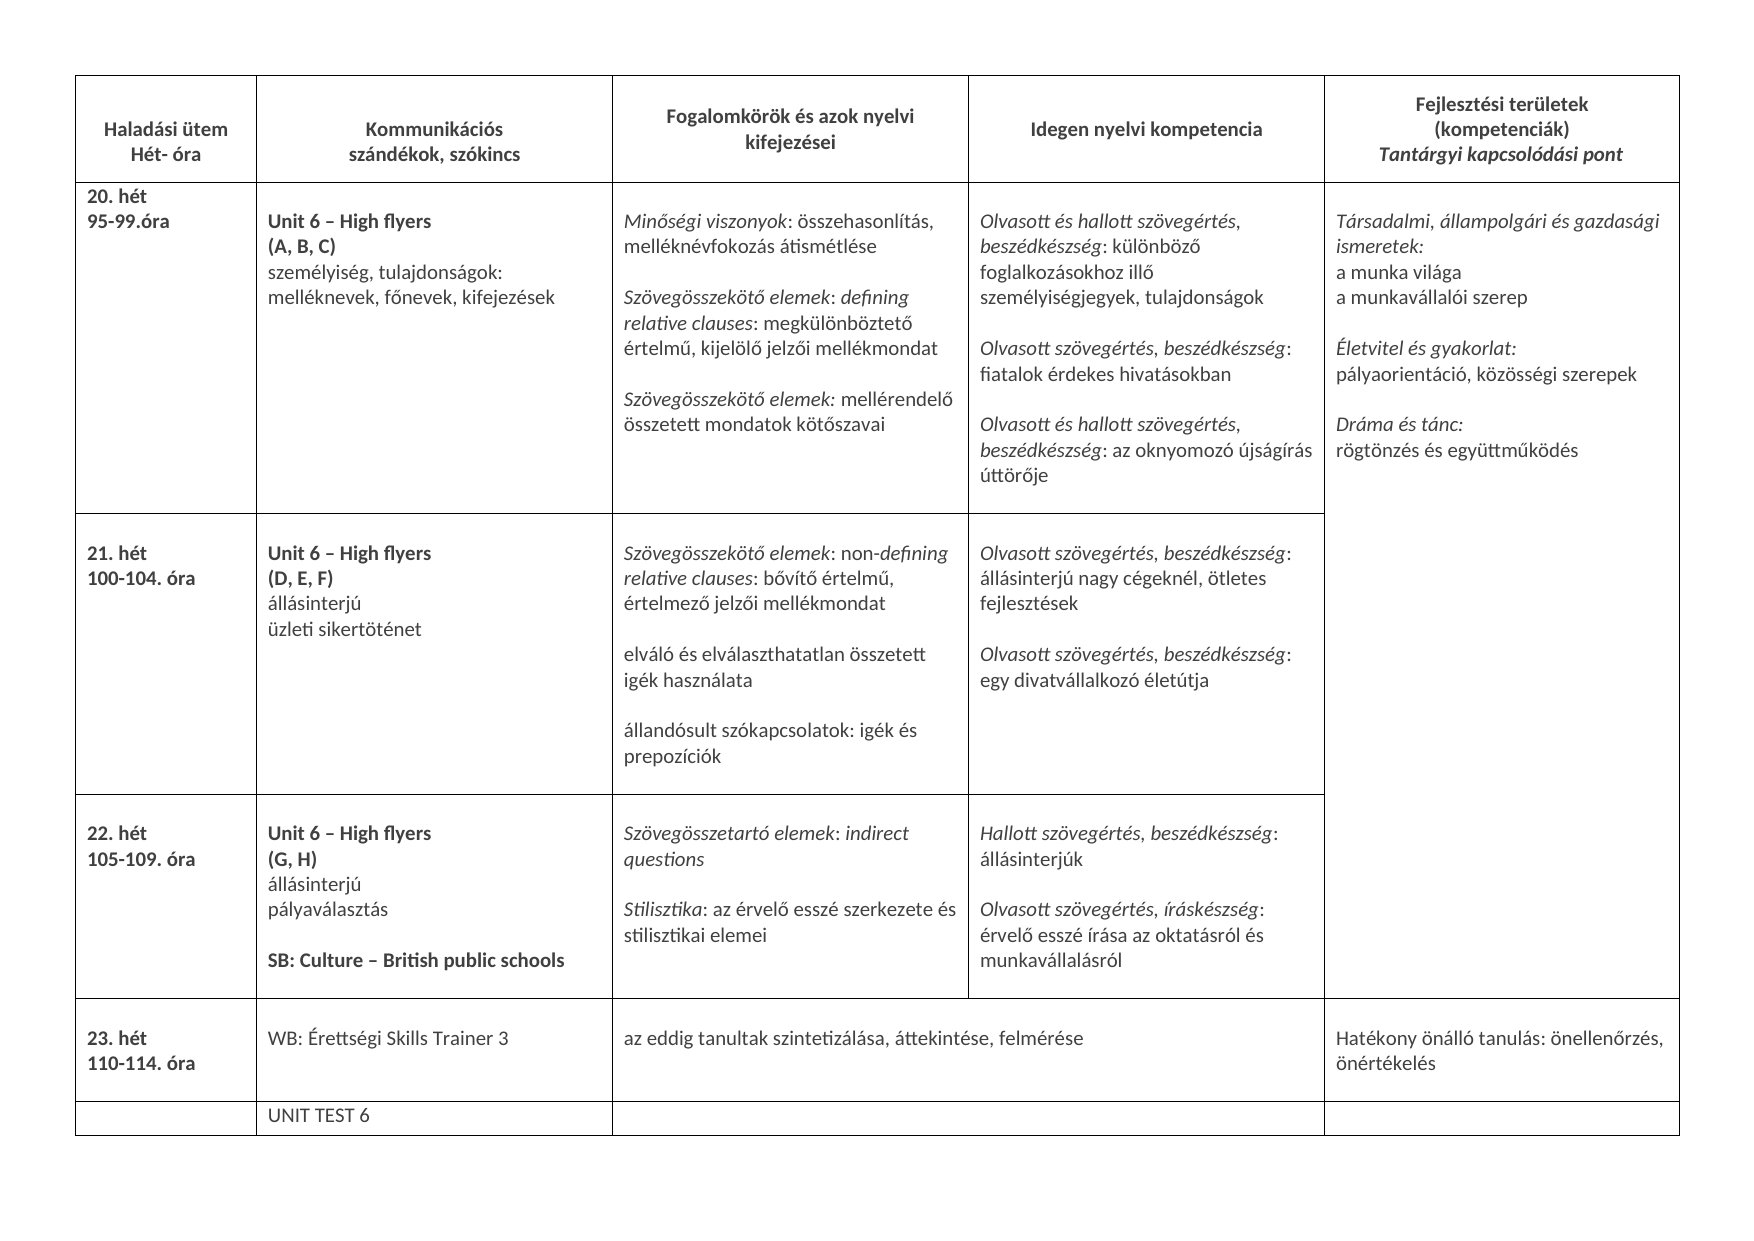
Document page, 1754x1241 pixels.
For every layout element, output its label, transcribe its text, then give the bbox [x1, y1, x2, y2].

table_cell 20. hét 95-99.óra [76, 183, 256, 513]
table_cell Olvasott és hallott szövegértés, beszédkészség: különböző foglalkozásokhoz illő személyiségjegyek, tulajdonságok Olvasott szövegértés, beszédkészség: fiatalok érdekes hivatásokban Olvasott és hallott szövegértés, beszédkészség: az oknyomozó újságírás úttörője [969, 183, 1324, 513]
table_header Fejlesztési területek (kompetenciák) Tantárgyi kapcsolódási pont [1325, 76, 1679, 182]
table_cell 21. hét 100-104. óra [76, 514, 256, 794]
table_cell Unit 6 – High flyers (G, H) állásinterjú pályaválasztás SB: Culture – British public schools [257, 795, 612, 998]
table_cell 22. hét 105-109. óra [76, 795, 256, 998]
table_header Haladási ütem Hét- óra [76, 76, 256, 182]
table_cell [1325, 1102, 1679, 1135]
table_cell UNIT TEST 6 [257, 1102, 612, 1135]
table_cell az eddig tanultak szintetizálása, áttekintése, felmérése [613, 999, 1324, 1101]
table_cell Unit 6 – High flyers (A, B, C) személyiség, tulajdonságok: melléknevek, főnevek, kifejezések [257, 183, 612, 513]
table_cell Minőségi viszonyok: összehasonlítás, melléknévfokozás átismétlése Szövegösszekötő elemek: defining relative clauses: megkülönböztető értelmű, kijelölő jelzői mellékmondat Szövegösszekötő elemek: mellérendelő összetett mondatok kötőszavai [613, 183, 968, 513]
table_cell Szövegösszetartó elemek: indirect questions Stilisztika: az érvelő esszé szerkezete és stilisztikai elemei [613, 795, 968, 998]
table_cell WB: Érettségi Skills Trainer 3 [257, 999, 612, 1101]
table_cell Társadalmi, állampolgári és gazdasági ismeretek: a munka világa a munkavállalói szerep Életvitel és gyakorlat: pályaorientáció, közösségi szerepek Dráma és tánc: rögtönzés és együttműködés [1325, 183, 1679, 998]
table_cell Unit 6 – High flyers (D, E, F) állásinterjú üzleti sikertöténet [257, 514, 612, 794]
table_cell 23. hét 110-114. óra [76, 999, 256, 1101]
table_cell Hatékony önálló tanulás: önellenőrzés, önértékelés [1325, 999, 1679, 1101]
table_cell [613, 1102, 1324, 1135]
table_header Idegen nyelvi kompetencia [969, 76, 1324, 182]
table_header Fogalomkörök és azok nyelvi kifejezései [613, 76, 968, 182]
table_header Kommunikációs szándékok, szókincs [257, 76, 612, 182]
table_cell Hallott szövegértés, beszédkészség: állásinterjúk Olvasott szövegértés, íráskészség: érvelő esszé írása az oktatásról és munkavállalásról [969, 795, 1324, 998]
table_cell [76, 1102, 256, 1135]
table_cell Olvasott szövegértés, beszédkészség: állásinterjú nagy cégeknél, ötletes fejlesztések Olvasott szövegértés, beszédkészség: egy divatvállalkozó életútja [969, 514, 1324, 794]
table_cell Szövegösszekötő elemek: non-defining relative clauses: bővítő értelmű, értelmező jelzői mellékmondat elváló és elválaszthatatlan összetett igék használata állandósult szókapcsolatok: igék és prepozíciók [613, 514, 968, 794]
